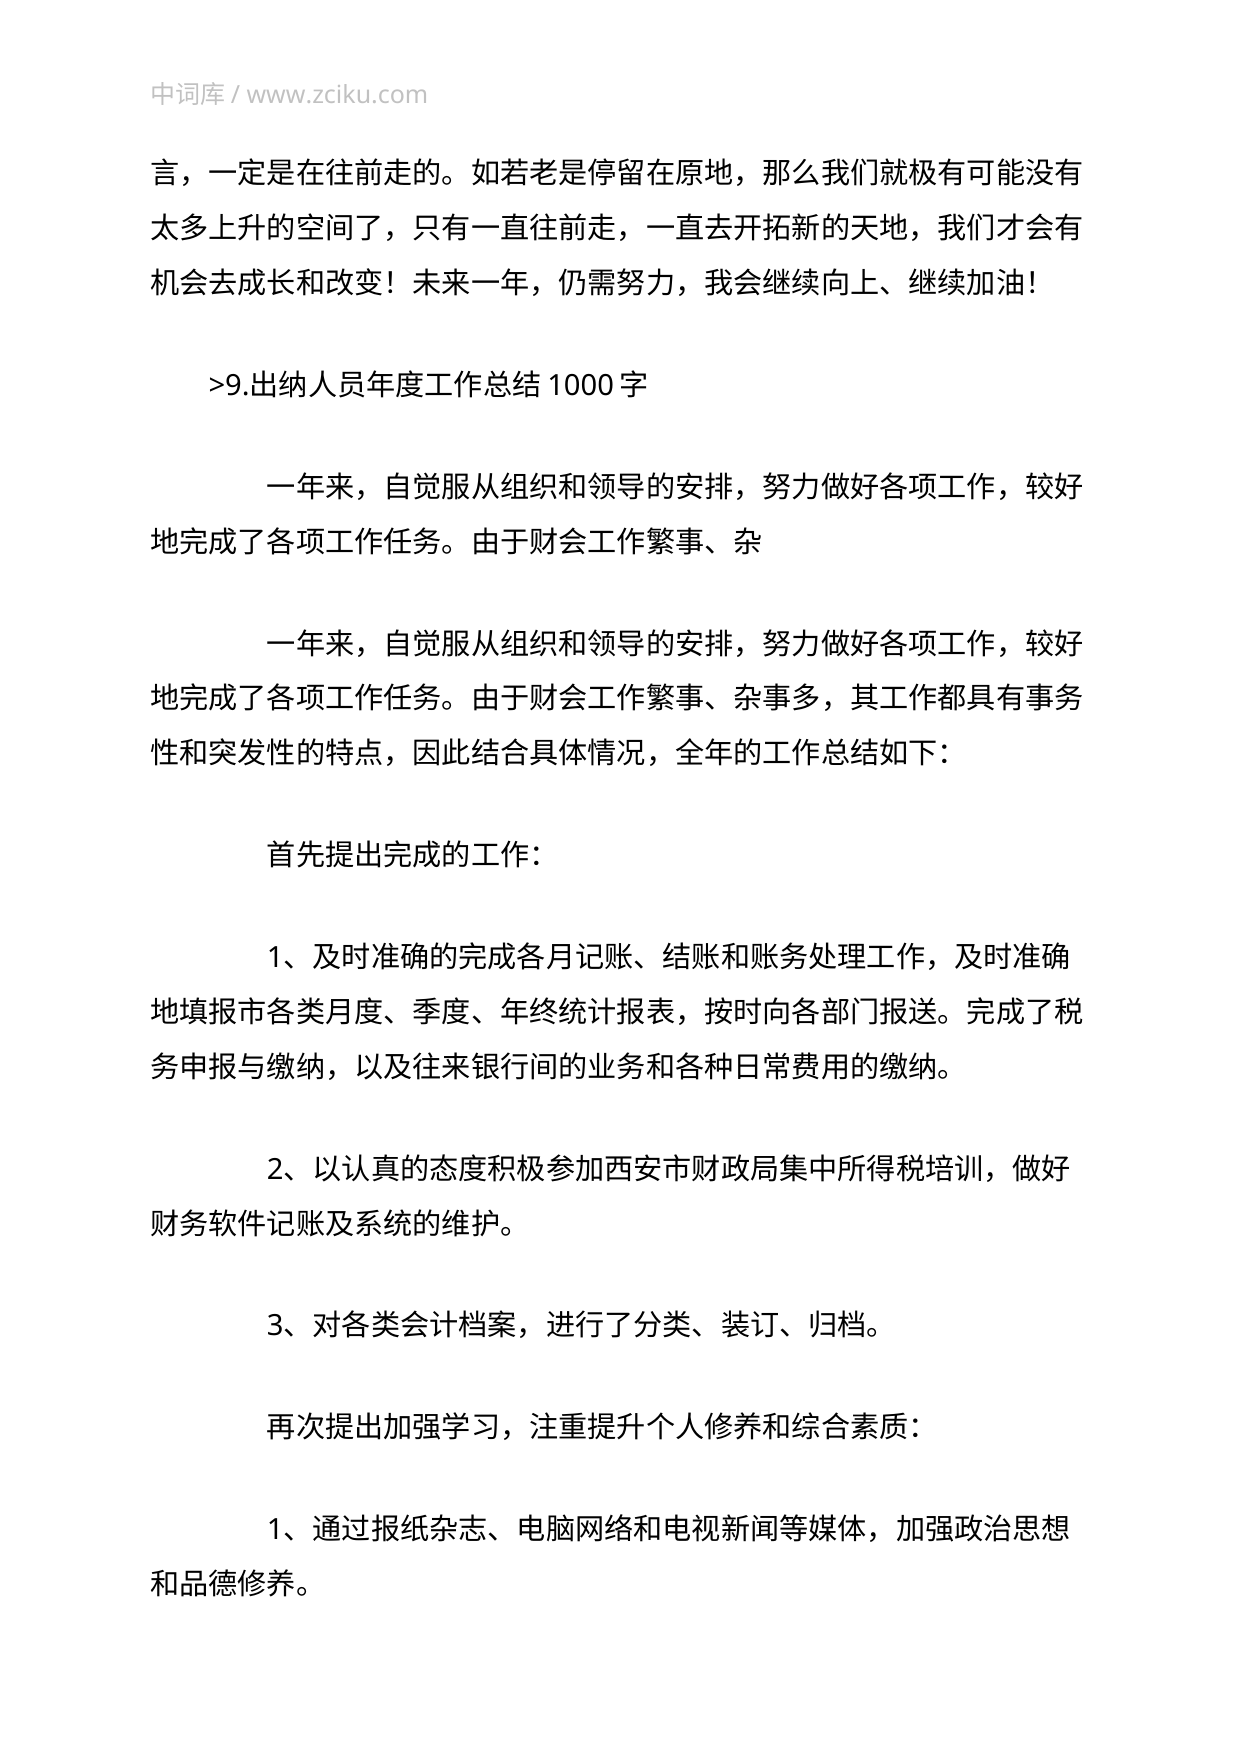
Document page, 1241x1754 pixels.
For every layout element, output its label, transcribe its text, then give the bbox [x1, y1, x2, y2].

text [150, 150, 1090, 302]
text 1、通过报纸杂志、电脑网络和电视新闻等媒体，加强政治思想和品德修养。 [150, 1506, 1090, 1603]
text 一年来，自觉服从组织和领导的安排，努力做好各项工作，较好地完成了各项工作任务。由于财会工作繁事、杂 [150, 463, 1090, 561]
text 1、及时准确的完成各月记账、结账和账务处理工作，及时准确地填报市各类月度、季度、年终统计报表，按时向各部门报送。完成了税务申报与缴纳，以及往来银行间的业务和各种日常费用的缴纳。 [150, 933, 1090, 1086]
text 再次提出加强学习，注重提升个人修养和综合素质： [150, 1404, 1090, 1446]
text >9.出纳人员年度工作总结1000字 [150, 362, 1090, 404]
text 2、以认真的态度积极参加西安市财政局集中所得税培训，做好财务软件记账及系统的维护。 [150, 1145, 1090, 1242]
text 首先提出完成的工作： [150, 832, 1090, 874]
text 一年来，自觉服从组织和领导的安排，努力做好各项工作，较好地完成了各项工作任务。由于财会工作繁事、杂事多，其工作都具有事务性和突发性的特点，因此结合具体情况，全年的工作总结如下： [150, 620, 1090, 772]
text 3、对各类会计档案，进行了分类、装订、归档。 [150, 1302, 1090, 1344]
